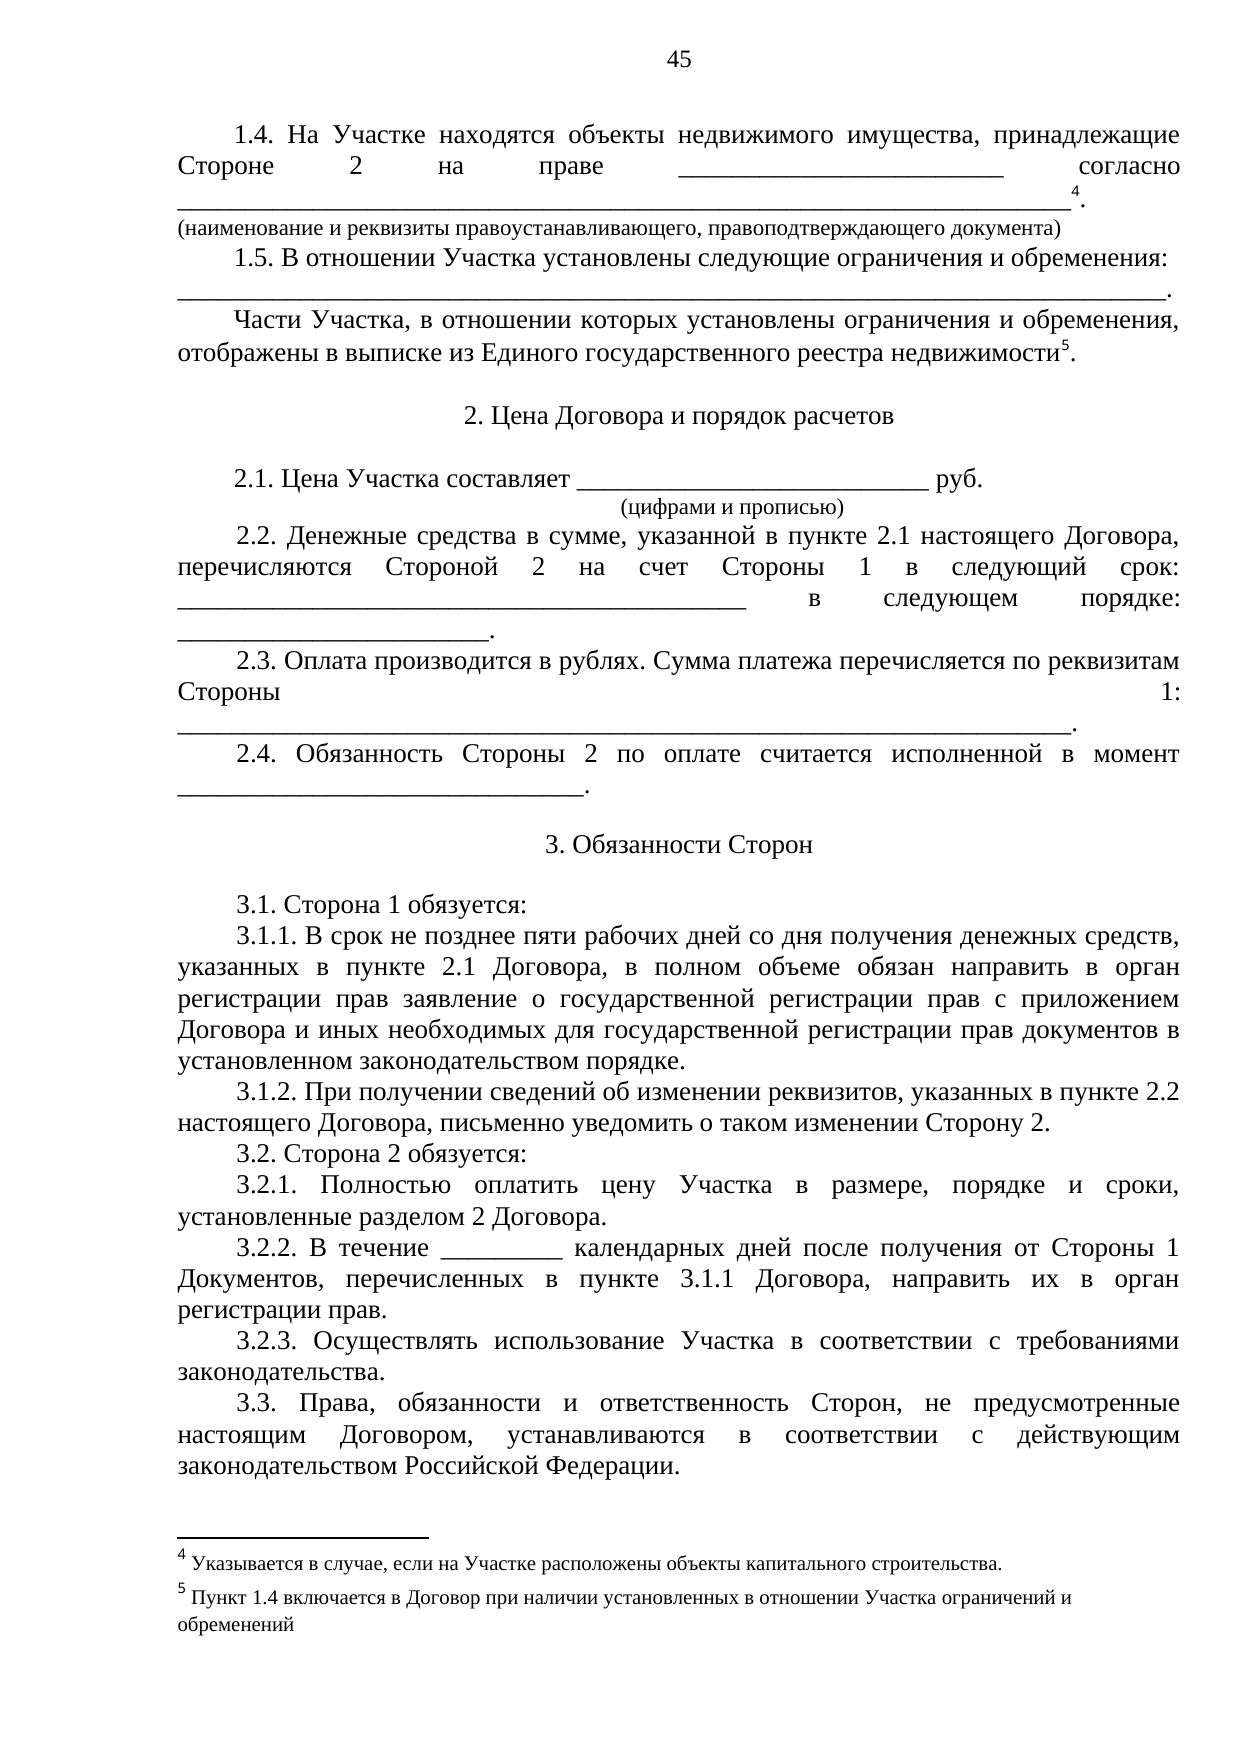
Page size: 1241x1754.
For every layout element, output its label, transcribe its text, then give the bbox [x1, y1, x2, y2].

text 2.2. Денежные средства в сумме, указанной в пункте 2.1 настоящего Договора, перечисляются Стороной 2 на счет Стороны 1 в следующий срок: __________________________________________ в следующем порядке: _______________________. [177, 519, 1181, 644]
text 3.3. Права, обязанности и ответственность Сторон, не предусмотренные настоящим Договором, устанавливаются в соответствии с действующим законодательством Российской Федерации. [177, 1387, 1181, 1480]
text 2.4. Обязанность Стороны 2 по оплате считается исполненной в момент ______________________________. [177, 737, 1181, 799]
text Части Участка, в отношении которых установлены ограничения и обременения, отображены в выписке из Единого государственного реестра недвижимости. [177, 303, 1181, 368]
text 3.2.1. Полностью оплатить цену Участка в размере, порядке и сроки, установленные разделом 2 Договора. [177, 1168, 1181, 1231]
text 3. Обязанности Сторон [177, 828, 1181, 859]
text 3.1.2. При получении сведений об изменении реквизитов, указанных в пункте 2.2 настоящего Договора, письменно уведомить о таком изменении Сторону 2. [177, 1075, 1181, 1137]
text (наименование и реквизиты правоустанавливающего, правоподтверждающего документа) [177, 214, 1181, 241]
text 3.1. Сторона 1 обязуется: [177, 888, 1181, 919]
text 2.3. Оплата производится в рублях. Сумма платежа перечисляется по реквизитам Стороны 1: __________________________________________________________________. [177, 644, 1181, 737]
text _________________________________________________________________________. [177, 272, 1181, 303]
text 2.1. Цена Участка составляет __________________________ руб. [177, 462, 1181, 493]
text 1.5. В отношении Участка установлены следующие ограничения и обременения: [177, 241, 1181, 272]
text 3.2.3. Осуществлять использование Участка в соответствии с требованиями законодательства. [177, 1324, 1181, 1387]
text (цифрами и прописью) [546, 493, 1181, 519]
text 3.2.2. В течение _________ календарных дней после получения от Стороны 1 Документов, перечисленных в пункте 3.1.1 Договора, направить их в орган регистрации прав. [177, 1231, 1181, 1324]
text 1.4. На Участке находятся объекты недвижимого имущества, принадлежащие Стороне 2 на праве ________________________ согласно __________________________________________________________________. [177, 118, 1181, 214]
text 3.2. Сторона 2 обязуется: [177, 1137, 1181, 1168]
text 3.1.1. В срок не позднее пяти рабочих дней со дня получения денежных средств, указанных в пункте 2.1 Договора, в полном объеме обязан направить в орган регистрации прав заявление о государственной регистрации прав с приложением Договора и иных необходимых для государственной регистрации прав документов в установленном законодательством порядке. [177, 919, 1181, 1075]
text 2. Цена Договора и порядок расчетов [177, 399, 1181, 431]
